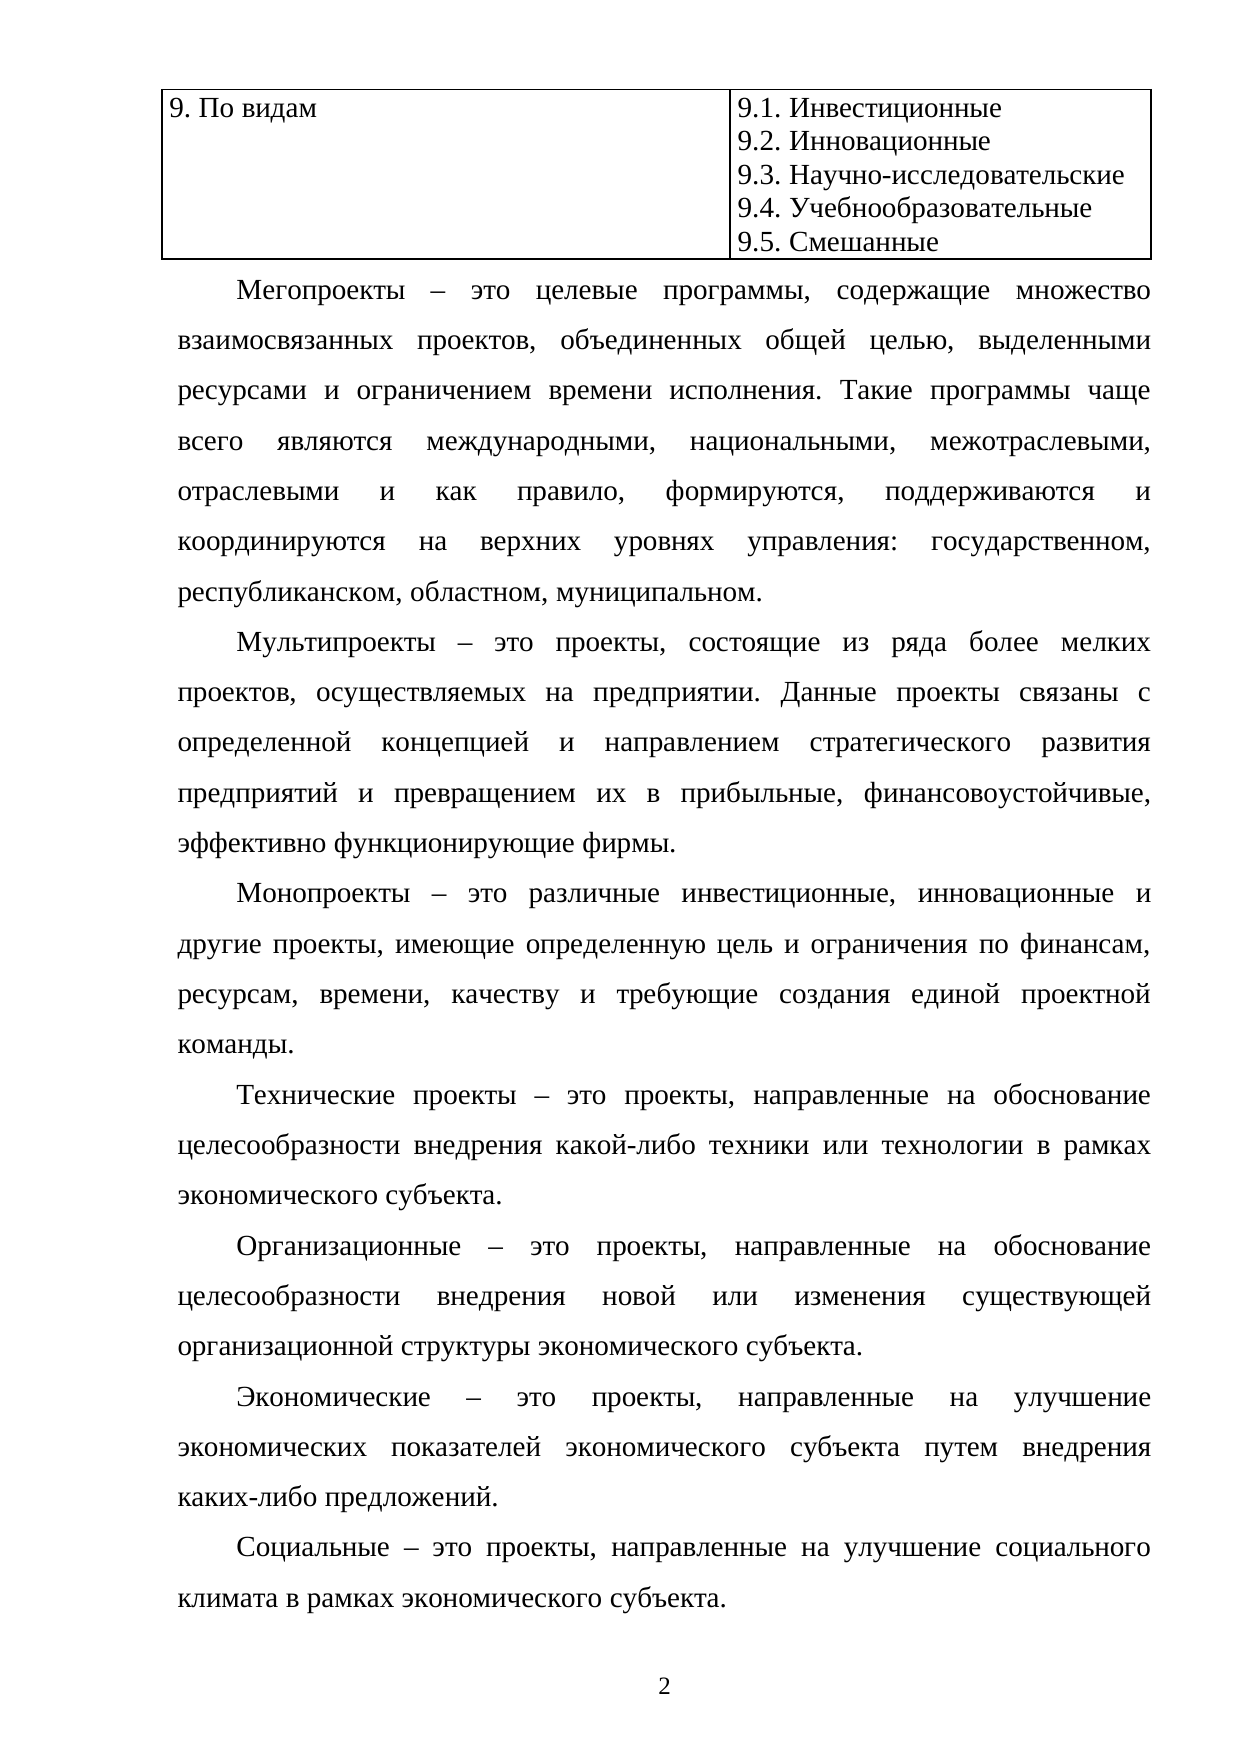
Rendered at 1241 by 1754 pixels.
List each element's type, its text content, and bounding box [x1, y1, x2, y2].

text Мегопроекты – это целевые программы, содержащие множество взаимосвязанных проектов, объединенных общей целью, выделенными ресурсами и ограничением времени исполнения. Такие программы чаще всего являются международными, национальными, межотраслевыми, отраслевыми и как правило, формируются, поддерживаются и координируются на верхних уровнях управления: государственном, республиканском, областном, муниципальном. [177, 272, 1152, 607]
table_cell 9. По видам [163, 90, 729, 258]
text Организационные – это проекты, направленные на обоснование целесообразности внедрения новой или изменения существующей организационной структуры экономического субъекта. [177, 1228, 1152, 1362]
text Мультипроекты – это проекты, состоящие из ряда более мелких проектов, осуществляемых на предприятии. Данные проекты связаны с определенной концепцией и направлением стратегического развития предприятий и превращением их в прибыльные, финансовоустойчивые, эффективно функционирующие фирмы. [177, 624, 1152, 859]
text Технические проекты – это проекты, направленные на обоснование целесообразности внедрения какой-либо техники или технологии в рамках экономического субъекта. [177, 1077, 1152, 1211]
table_cell 9.1. Инвестиционные 9.2. Инновационные 9.3. Научно-исследовательские 9.4. Учебнообразовательные 9.5. Смешанные [731, 90, 1150, 258]
text Социальные – это проекты, направленные на улучшение социального климата в рамках экономического субъекта. [177, 1530, 1152, 1614]
text Монопроекты – это различные инвестиционные, инновационные и другие проекты, имеющие определенную цель и ограничения по финансам, ресурсам, времени, качеству и требующие создания единой проектной команды. [177, 876, 1152, 1060]
text Экономические – это проекты, направленные на улучшение экономических показателей экономического субъекта путем внедрения каких-либо предложений. [177, 1379, 1152, 1513]
